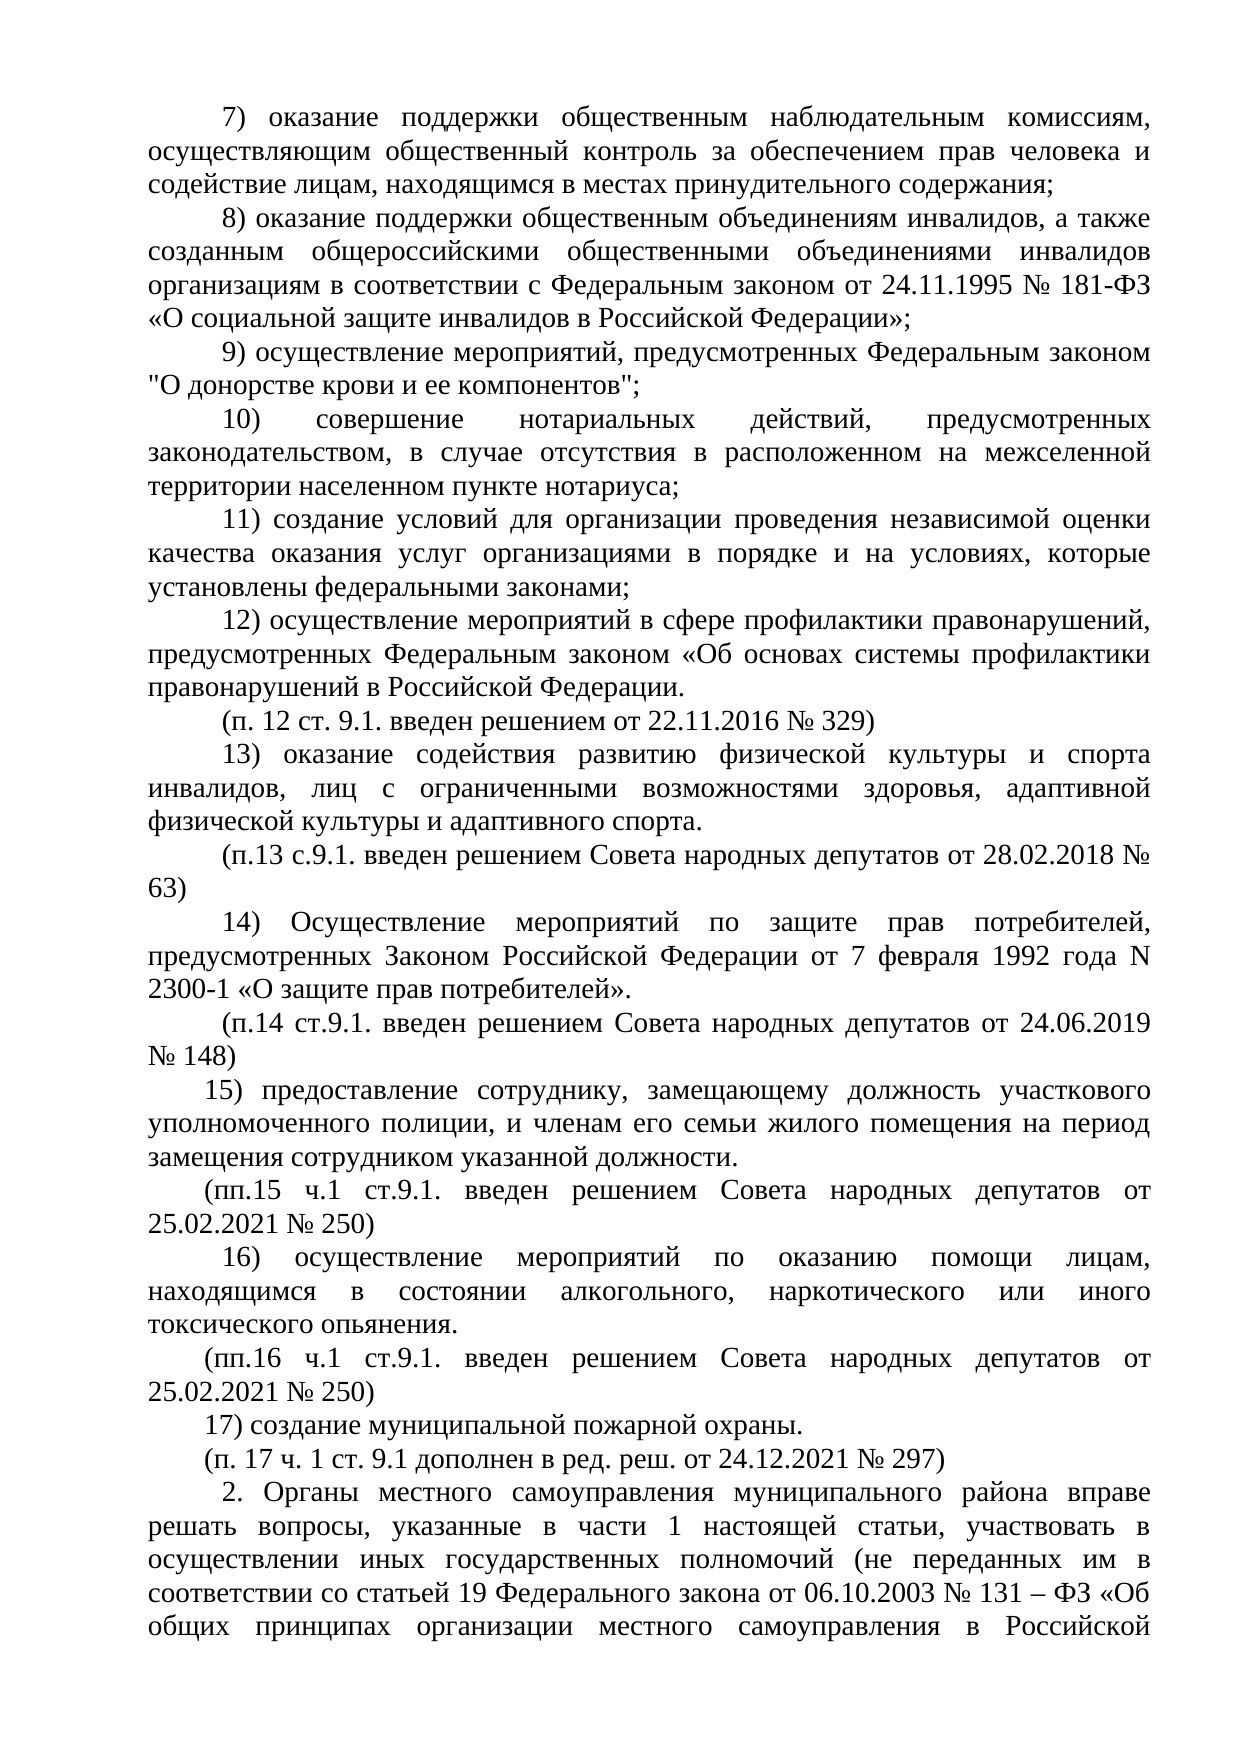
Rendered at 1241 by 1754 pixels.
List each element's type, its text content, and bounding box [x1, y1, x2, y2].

text 13) оказание содействия развитию физической культуры и спорта инвалидов, лиц с ограниченными возможностями здоровья, адаптивной физической культуры и адаптивного спорта. [148, 736, 1152, 837]
text 16) осуществление мероприятий по оказанию помощи лицам, находящимся в состоянии алкогольного, наркотического или иного токсического опьянения. [148, 1239, 1152, 1340]
text (п.14 ст.9.1. введен решением Совета народных депутатов от 24.06.2019 № 148) [148, 1005, 1152, 1072]
text (п. 17 ч. 1 ст. 9.1 дополнен в ред. реш. от 24.12.2021 № 297) [148, 1441, 1152, 1474]
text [148, 1474, 1152, 1642]
text 10) совершение нотариальных действий, предусмотренных законодательством, в случае отсутствия в расположенном на межселенной территории населенном пункте нотариуса; [148, 401, 1152, 502]
text 7) оказание поддержки общественным наблюдательным комиссиям, осуществляющим общественный контроль за обеспечением прав человека и содействие лицам, находящимся в местах принудительного содержания; [148, 99, 1152, 200]
text 15) предоставление сотруднику, замещающему должность участкового уполномоченного полиции, и членам его семьи жилого помещения на период замещения сотрудником указанной должности. [148, 1072, 1152, 1172]
text (п.13 с.9.1. введен решением Совета народных депутатов от 28.02.2018 № 63) [148, 837, 1152, 904]
text 12) осуществление мероприятий в сфере профилактики правонарушений, предусмотренных Федеральным законом «Об основах системы профилактики правонарушений в Российской Федерации. [148, 602, 1152, 703]
text 8) оказание поддержки общественным объединениям инвалидов, а также созданным общероссийскими общественными объединениями инвалидов организациям в соответствии с Федеральным законом от 24.11.1995 № 181-ФЗ «О социальной защите инвалидов в Российской Федерации»; [148, 200, 1152, 334]
text 11) создание условий для организации проведения независимой оценки качества оказания услуг организациями в порядке и на условиях, которые установлены федеральными законами; [148, 502, 1152, 602]
text (пп.16 ч.1 ст.9.1. введен решением Совета народных депутатов от 25.02.2021 № 250) [148, 1340, 1152, 1407]
text (пп.15 ч.1 ст.9.1. введен решением Совета народных депутатов от 25.02.2021 № 250) [148, 1172, 1152, 1239]
text 14) Осуществление мероприятий по защите прав потребителей, предусмотренных Законом Российской Федерации от 7 февраля 1992 года N 2300-1 «О защите прав потребителей». [148, 904, 1152, 1005]
text 17) создание муниципальной пожарной охраны. [148, 1407, 1152, 1441]
text 9) осуществление мероприятий, предусмотренных Федеральным законом "О донорстве крови и ее компонентов"; [148, 334, 1152, 401]
text (п. 12 ст. 9.1. введен решением от 22.11.2016 № 329) [148, 703, 1152, 736]
